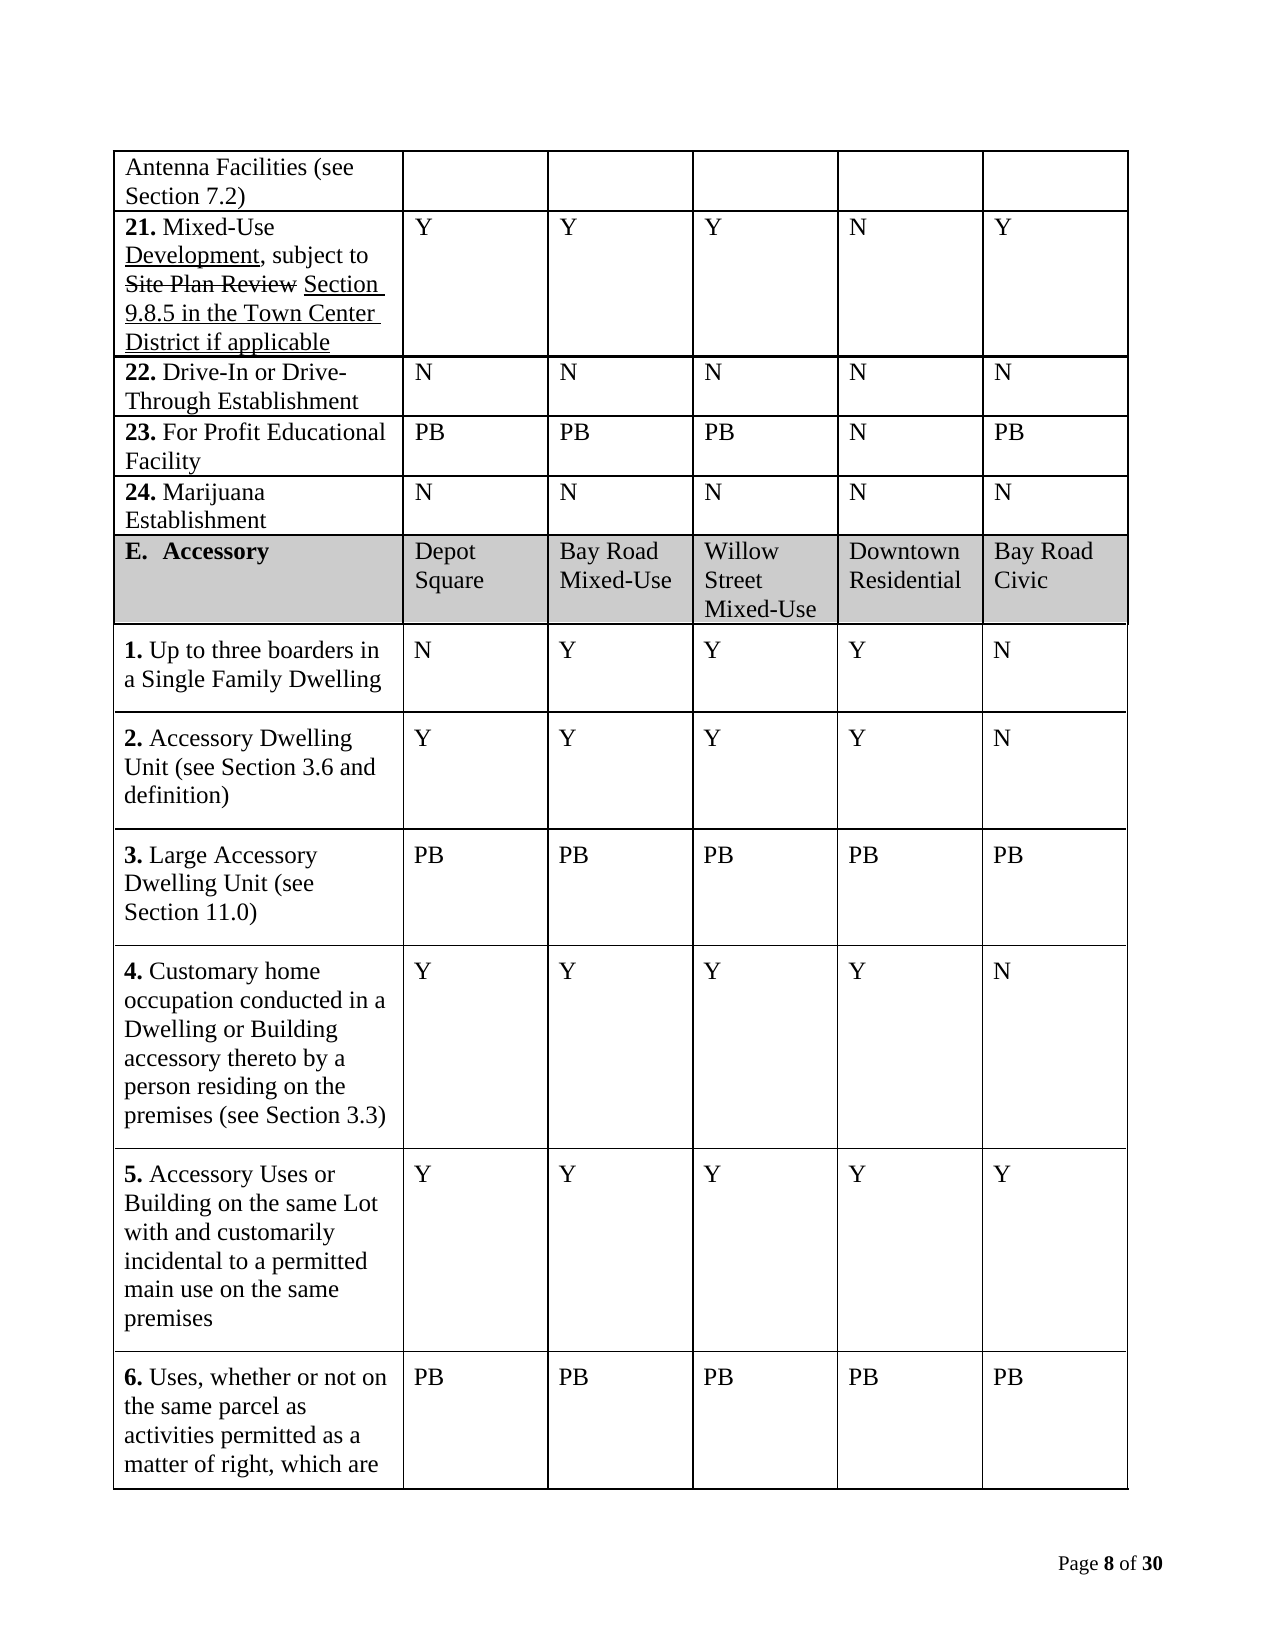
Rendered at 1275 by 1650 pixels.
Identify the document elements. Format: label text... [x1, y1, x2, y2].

table_cell N [549, 358, 692, 415]
table_cell Willow Street Mixed-Use [694, 536, 837, 622]
table_cell 2. Accessory Dwelling Unit (see Section 3.6 and definition) [114, 712, 403, 828]
table_cell Y [838, 713, 982, 828]
table_cell PB [983, 1351, 1127, 1488]
table_cell 22. Drive-In or Drive-Through Establishment [115, 358, 402, 415]
table_cell PB [983, 828, 1127, 944]
table_cell PB [549, 1352, 692, 1488]
table_cell Y [404, 713, 547, 828]
table_cell PB [694, 830, 837, 944]
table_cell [114, 1352, 403, 1488]
table_cell N [549, 477, 692, 534]
table_cell N [839, 212, 982, 355]
table_cell N [404, 358, 547, 415]
table_cell Y [404, 212, 547, 355]
table_cell Y [838, 1149, 982, 1351]
table_cell N [694, 477, 837, 534]
table_cell PB [404, 830, 547, 944]
table_cell PB [404, 417, 547, 474]
table_cell Downtown Residential [839, 536, 982, 622]
table_cell 24. Marijuana Establishment [115, 477, 402, 534]
table_cell PB [694, 417, 837, 474]
table_cell N [984, 358, 1127, 415]
table_cell Bay Road Civic [984, 536, 1127, 622]
table_cell N [984, 477, 1127, 534]
table_cell N [839, 358, 982, 415]
table_cell 3. Large Accessory Dwelling Unit (see Section 11.0) [114, 829, 403, 944]
table_cell 1. Up to three boarders in a Single Family Dwelling [114, 625, 403, 711]
table_cell Depot Square [404, 536, 547, 622]
table_cell Y [549, 946, 692, 1148]
table_cell N [404, 625, 547, 711]
table_cell 23. For Profit Educational Facility [115, 417, 402, 474]
table_cell Y [404, 946, 547, 1148]
table_cell Y [838, 625, 982, 711]
table_cell Y [694, 212, 837, 355]
table_cell Y [549, 1149, 692, 1351]
table_cell PB [404, 1352, 547, 1488]
table_cell Bay Road Mixed-Use [549, 536, 692, 622]
table_cell Y [694, 152, 837, 209]
table_cell PB [549, 417, 692, 474]
table_cell PB [984, 417, 1127, 474]
table_cell N [839, 417, 982, 474]
table_cell N [694, 358, 837, 415]
table_cell 21. Mixed-Use Development, subject to Site Plan Review Section 9.8.5 in the Town Center District if applicable [115, 212, 402, 355]
table_cell Y [694, 946, 837, 1148]
table_cell Y [549, 713, 692, 828]
table_cell N [404, 477, 547, 534]
table_cell Accessory [115, 536, 402, 622]
table_cell N [983, 945, 1127, 1148]
table_cell Y [984, 212, 1127, 355]
table_cell Y [694, 713, 837, 828]
table_cell N [983, 623, 1127, 711]
table_cell Y [549, 212, 692, 355]
table_cell Y [549, 152, 692, 209]
table_cell Y [838, 946, 982, 1148]
table_cell 5. Accessory Uses or Building on the same Lot with and customarily incidental to a permitted main use on the same premises [114, 1149, 403, 1351]
table_cell Y [983, 1148, 1127, 1351]
table_cell N [839, 477, 982, 534]
table_cell PB [549, 830, 692, 944]
table_cell PB [694, 1352, 837, 1488]
table_cell 4. Customary home occupation conducted in a Dwelling or Building accessory thereto by a person residing on the premises (see Section 3.3) [114, 946, 403, 1148]
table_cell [115, 152, 402, 209]
table_cell PB [838, 1352, 982, 1488]
table_cell Y [404, 152, 547, 209]
table_cell Y [984, 152, 1127, 209]
table_cell Y [694, 1149, 837, 1351]
table_cell Y [694, 625, 837, 711]
table_cell Y [549, 625, 692, 711]
table_cell Y [839, 152, 982, 209]
table_cell Y [404, 1149, 547, 1351]
table_cell PB [838, 830, 982, 944]
table_cell N [983, 711, 1127, 828]
